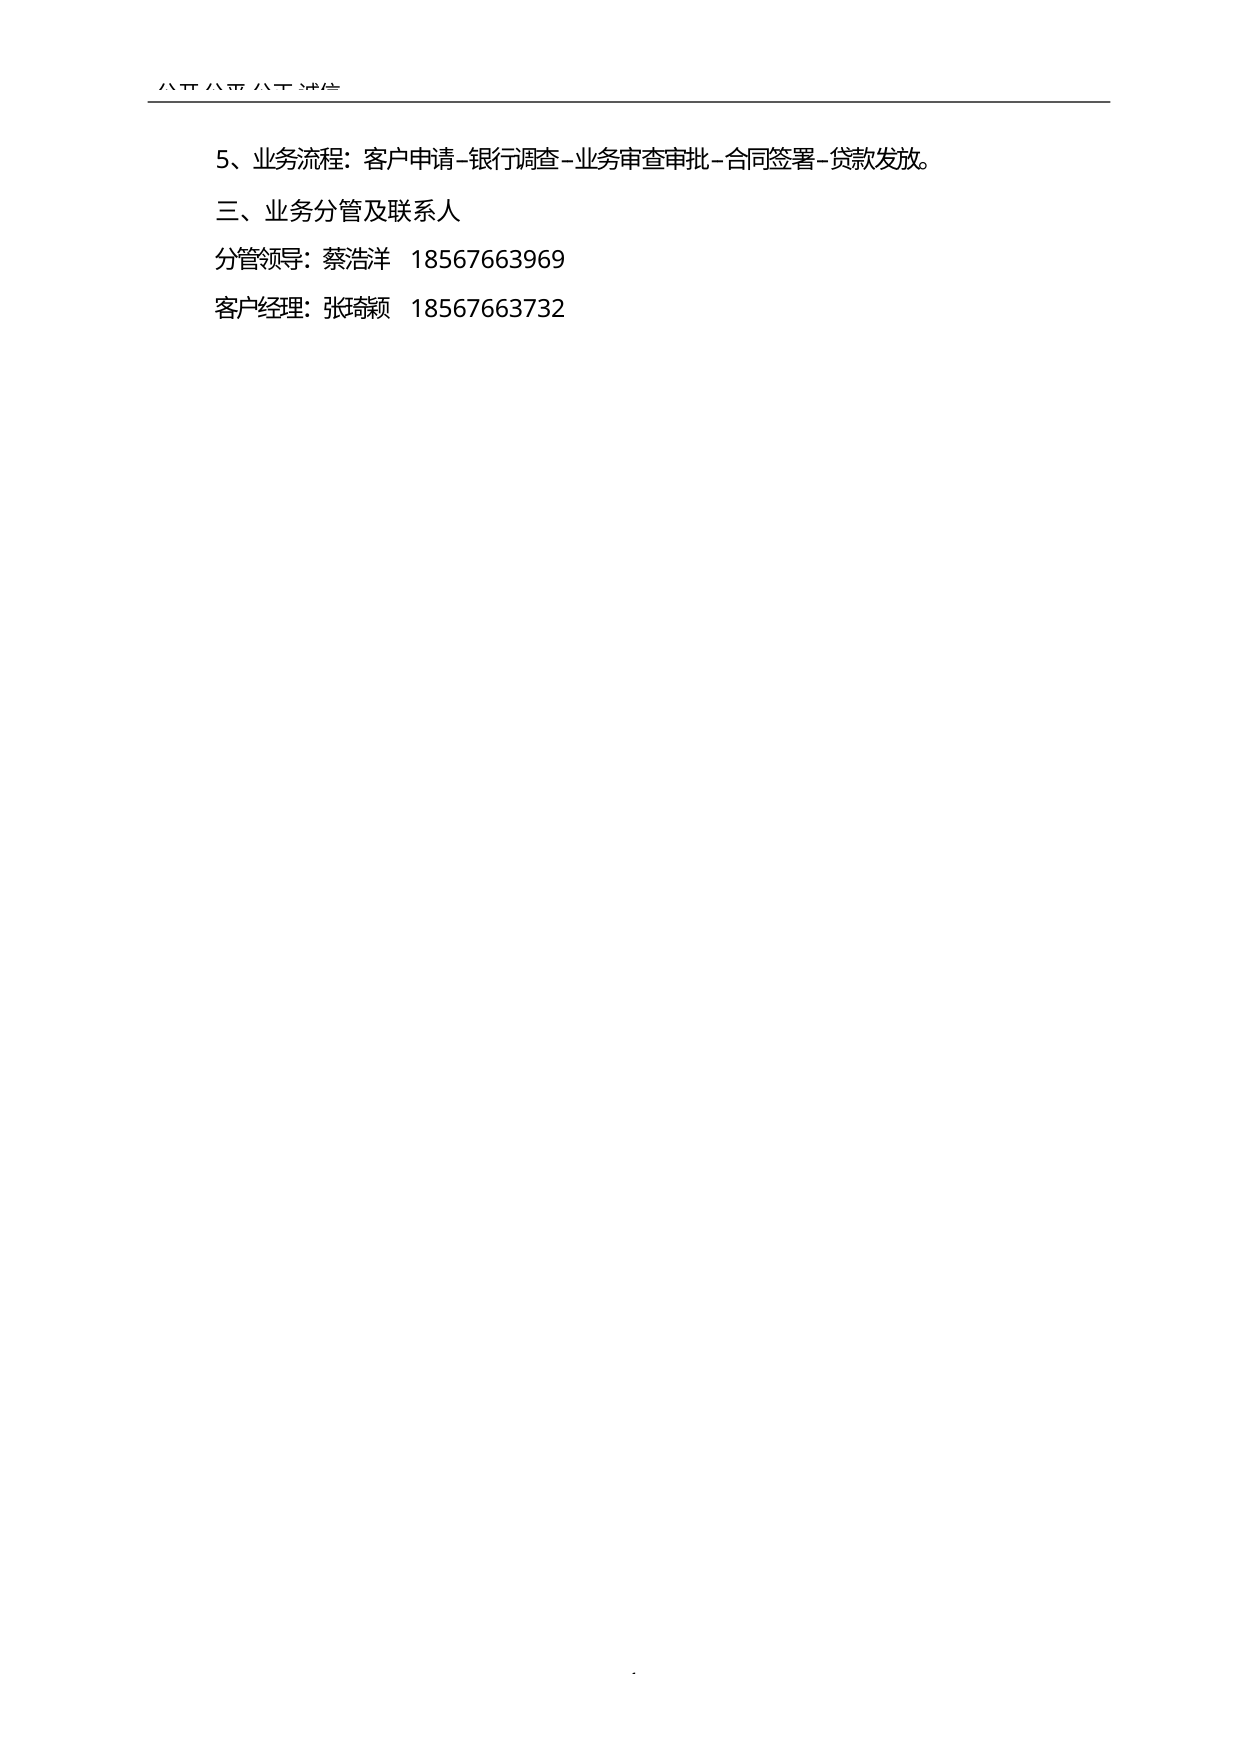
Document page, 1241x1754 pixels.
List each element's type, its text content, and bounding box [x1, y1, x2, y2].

text 5、业务流程：客户申请--银行调查--业务审查审批--合同签署--贷款发放。三、业务分管及联系人 [215, 139, 952, 228]
text 客户经理：张琦颖 18567663732 [214, 288, 1148, 325]
text 分管领导：蔡浩洋 18567663969 [214, 243, 1148, 275]
